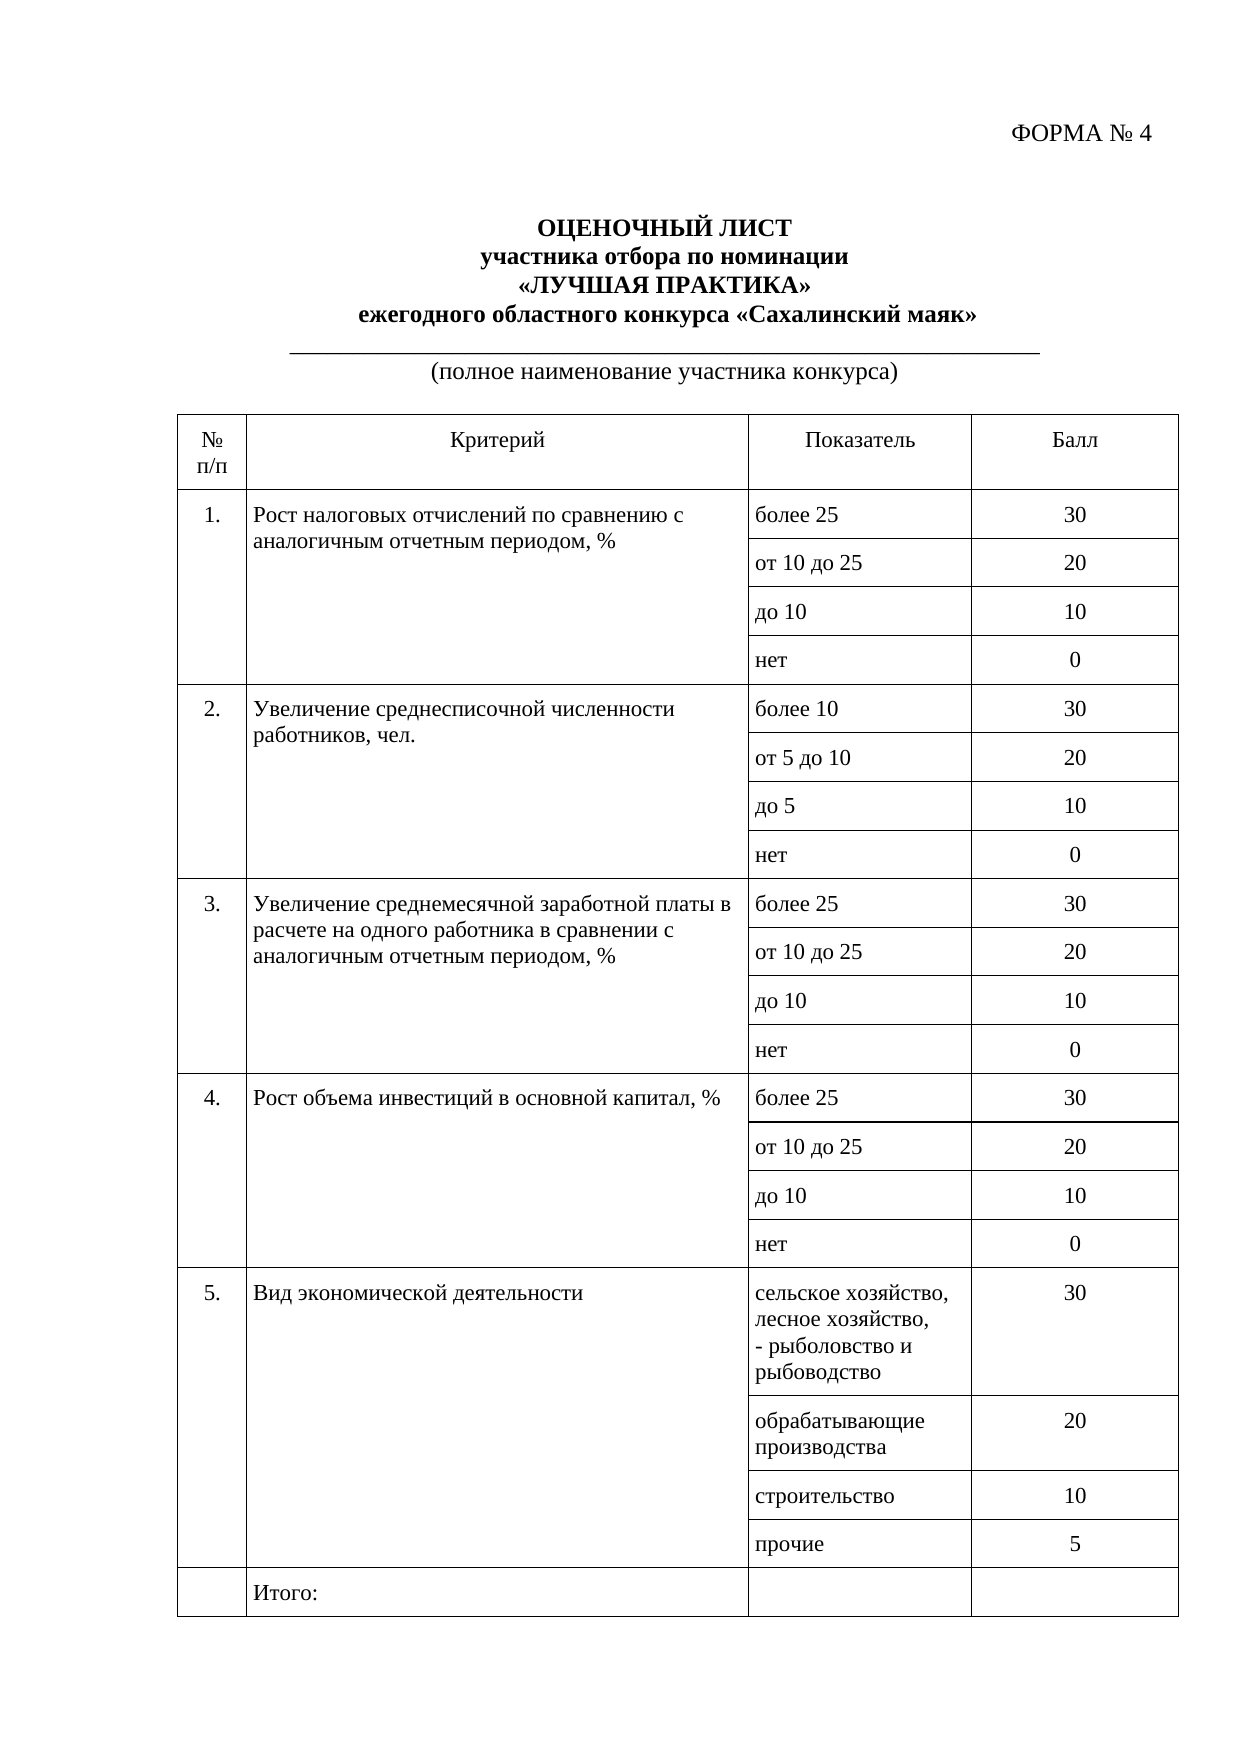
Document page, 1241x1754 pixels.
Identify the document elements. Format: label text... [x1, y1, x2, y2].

table_cell нет [749, 831, 971, 878]
table_cell от 10 до 25 [749, 539, 971, 586]
table_cell Увеличение среднемесячной заработной платы в расчете на одного работника в сравнении с аналогичным отчетным периодом, % [247, 879, 748, 1073]
text ежегодного областного конкурса «Сахалинский маяк» [177, 299, 1152, 328]
table_cell 10 [972, 587, 1178, 635]
table_cell 30 [972, 879, 1178, 927]
table_header № п/п [178, 415, 246, 489]
table_cell 20 [972, 1123, 1178, 1170]
table_cell более 10 [749, 685, 971, 732]
table_cell нет [749, 636, 971, 683]
table_cell 10 [972, 1471, 1178, 1519]
text (полное наименование участника конкурса) [177, 356, 1152, 385]
table_cell Увеличение среднесписочной численности работников, чел. [247, 685, 748, 878]
table_cell Рост налоговых отчислений по сравнению с аналогичным отчетным периодом, % [247, 490, 748, 683]
table_cell 10 [972, 782, 1178, 829]
table_cell 5. [178, 1268, 246, 1567]
table_cell 20 [972, 1396, 1178, 1470]
table_cell 30 [972, 685, 1178, 732]
table_cell нет [749, 1025, 971, 1073]
table_cell до 10 [749, 1171, 971, 1219]
table_cell [972, 1568, 1178, 1616]
table_cell 3. [178, 879, 246, 1073]
table_cell [749, 1568, 971, 1616]
table_cell [178, 1568, 246, 1616]
table_cell 2. [178, 685, 246, 878]
table_cell до 10 [749, 976, 971, 1024]
table_cell 30 [972, 1268, 1178, 1395]
table_header Балл [972, 415, 1178, 489]
table_cell 20 [972, 928, 1178, 975]
text ФОРМА № 4 [177, 118, 1152, 147]
table_cell 10 [972, 1171, 1178, 1219]
table_cell нет [749, 1220, 971, 1267]
table_header Критерий [247, 415, 748, 489]
table_cell сельское хозяйство, лесное хозяйство, - рыболовство и рыбоводство [749, 1268, 971, 1395]
table_cell от 10 до 25 [749, 1123, 971, 1170]
table_cell 30 [972, 490, 1178, 538]
table_cell 30 [972, 1074, 1178, 1121]
table_cell Итого: [247, 1568, 748, 1616]
text ОЦЕНОЧНЫЙ ЛИСТ [177, 213, 1152, 241]
table_cell от 10 до 25 [749, 928, 971, 975]
table_cell более 25 [749, 1074, 971, 1121]
table_cell Вид экономической деятельности [247, 1268, 748, 1567]
table_cell 0 [972, 831, 1178, 878]
table_cell более 25 [749, 879, 971, 927]
table_cell 20 [972, 733, 1178, 781]
text ____________________________________________________________ [177, 328, 1152, 356]
table_cell 4. [178, 1074, 246, 1267]
table_cell 0 [972, 1025, 1178, 1073]
table_cell от 5 до 10 [749, 733, 971, 781]
table_cell 5 [972, 1520, 1178, 1567]
table_cell Рост объема инвестиций в основной капитал, % [247, 1074, 748, 1267]
table_cell 0 [972, 636, 1178, 683]
table_cell 1. [178, 490, 246, 683]
table_header Показатель [749, 415, 971, 489]
table_cell 10 [972, 976, 1178, 1024]
table_cell прочие [749, 1520, 971, 1567]
table_cell 0 [972, 1220, 1178, 1267]
table_cell до 5 [749, 782, 971, 829]
table_cell 20 [972, 539, 1178, 586]
table_cell строительство [749, 1471, 971, 1519]
text «ЛУЧШАЯ ПРАКТИКА» [177, 270, 1152, 299]
table_cell обрабатывающие производства [749, 1396, 971, 1470]
text участника отбора по номинации [177, 241, 1152, 270]
table_cell до 10 [749, 587, 971, 635]
table_cell более 25 [749, 490, 971, 538]
